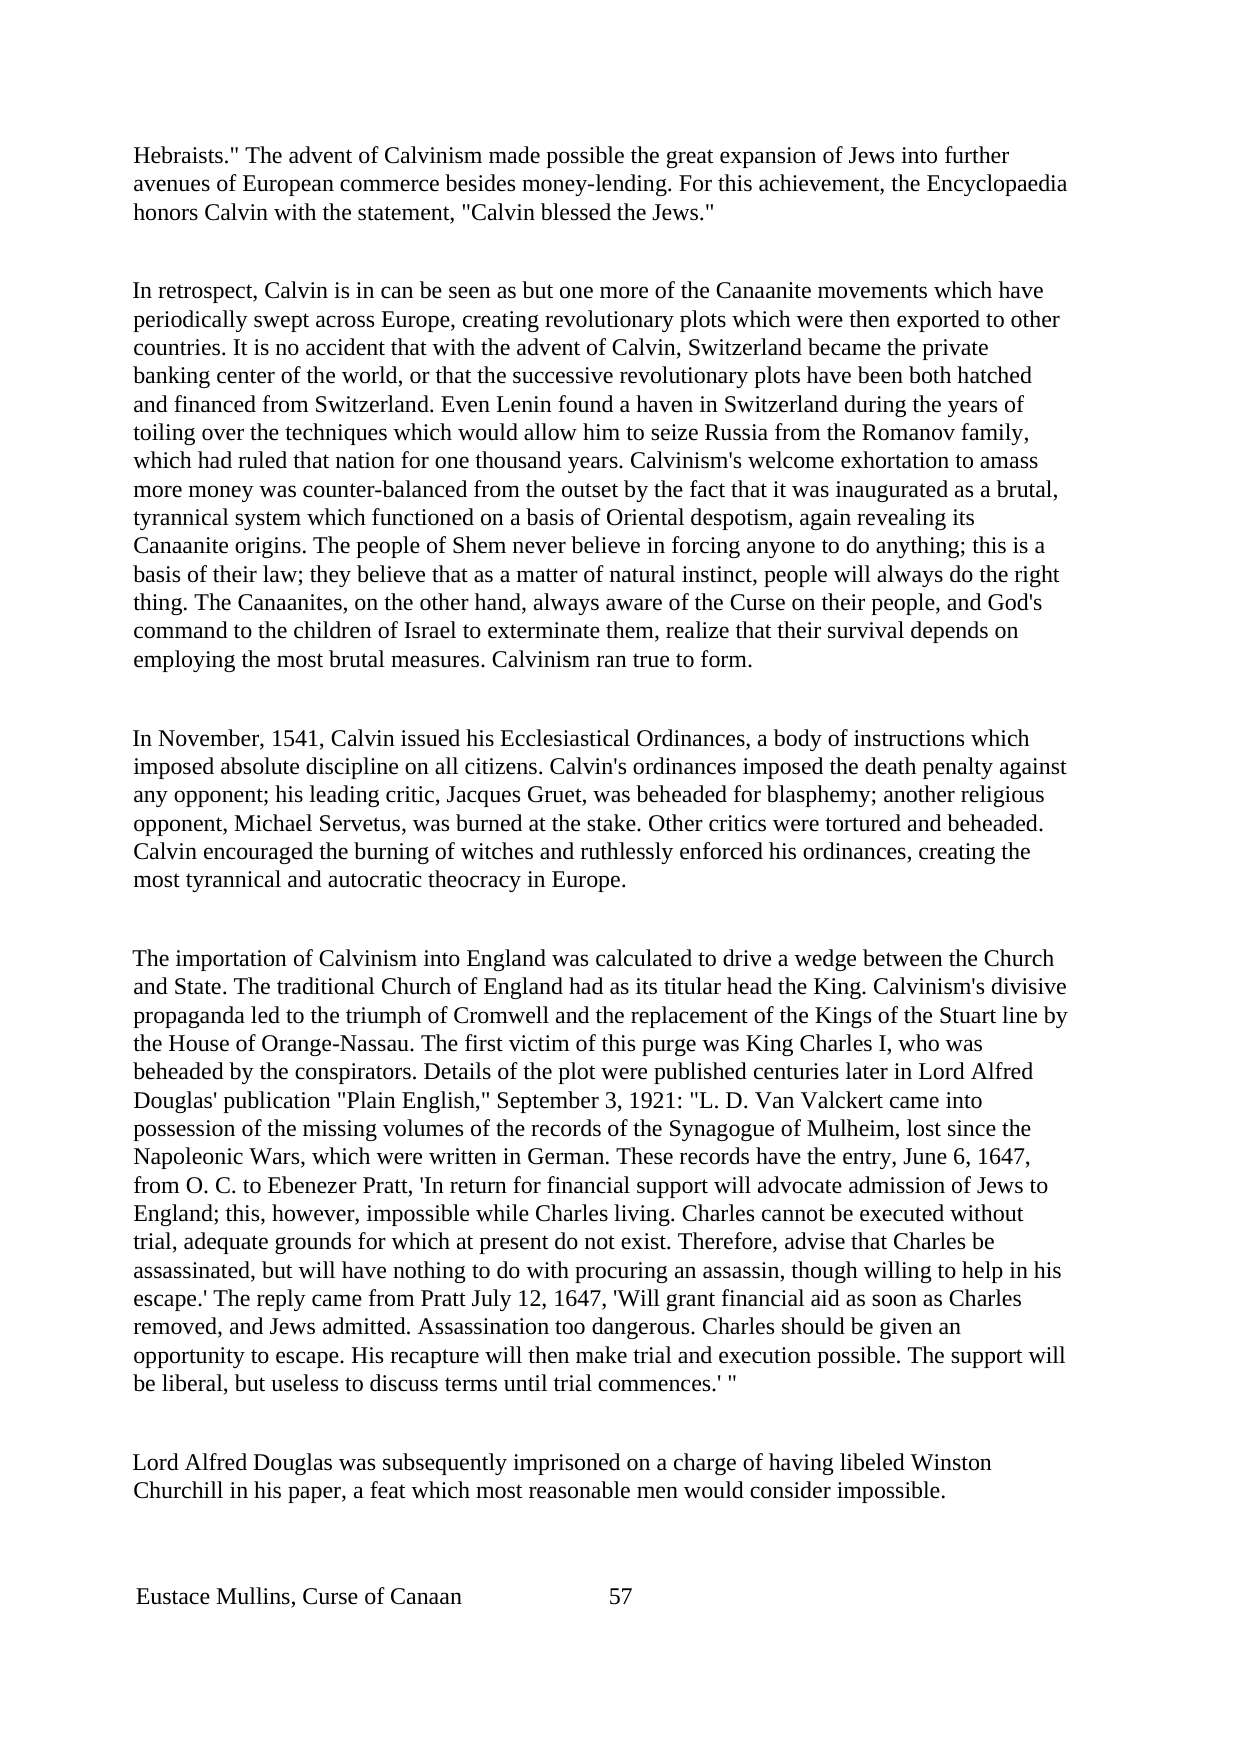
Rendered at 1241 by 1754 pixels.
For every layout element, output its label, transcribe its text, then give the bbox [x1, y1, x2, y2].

text The importation of Calvinism into England was calculated to drive a wedge between the Church and State. The traditional Church of England had as its titular head the King. Calvinism's divisive propaganda led to the triumph of Cromwell and the replacement of the Kings of the Stuart line by the House of Orange-Nassau. The first victim of this purge was King Charles I, who was beheaded by the conspirators. Details of the plot were published centuries later in Lord Alfred Douglas' publication "Plain English," September 3, 1921: "L. D. Van Valckert came into possession of the missing volumes of the records of the Synagogue of Mulheim, lost since the Napoleonic Wars, which were written in German. These records have the entry, June 6, 1647, from O. C. to Ebenezer Pratt, 'In return for financial support will advocate admission of Jews to England; this, however, impossible while Charles living. Charles cannot be executed without trial, adequate grounds for which at present do not exist. Therefore, advise that Charles be assassinated, but will have nothing to do with procuring an assassin, though willing to help in his escape.' The reply came from Pratt July 12, 1647, 'Will grant financial aid as soon as Charles removed, and Jews admitted. Assassination too dangerous. Charles should be given an opportunity to escape. His recapture will then make trial and execution possible. The support will be liberal, but useless to discuss terms until trial commences.' " [132, 944, 1072, 1397]
text In November, 1541, Calvin issued his Ecclesiastical Ordinances, a body of instructions which imposed absolute discipline on all citizens. Calvin's ordinances imposed the death penalty against any opponent; his leading critic, Jacques Gruet, was beheaded for blasphemy; another religious opponent, Michael Servetus, was burned at the stake. Other critics were tortured and beheaded. Calvin encouraged the burning of witches and ruthlessly enforced his ordinances, creating the most tyrannical and autocratic theocracy in Europe. [132, 723, 1072, 893]
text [132, 141, 1072, 225]
text Lord Alfred Douglas was subsequently imprisoned on a charge of having libeled Winston Churchill in his paper, a feat which most reasonable men would consider impossible. [132, 1448, 1072, 1504]
text In retrospect, Calvin is in can be seen as but one more of the Canaanite movements which have periodically swept across Europe, creating revolutionary plots which were then exported to other countries. It is no accident that with the advent of Calvin, Switzerland became the private banking center of the world, or that the successive revolutionary plots have been both hatched and financed from Switzerland. Even Lenin found a haven in Switzerland during the years of toiling over the techniques which would allow him to seize Russia from the Romanov family, which had ruled that nation for one thousand years. Calvinism's welcome exhortation to amass more money was counter-balanced from the outset by the fact that it was inaugurated as a brutal, tyrannical system which functioned on a basis of Oriental despotism, again revealing its Canaanite origins. The people of Shem never believe in forcing anyone to do anything; this is a basis of their law; they believe that as a matter of natural instinct, people will always do the right thing. The Canaanites, on the other hand, always aware of the Curse on their people, and God's command to the children of Israel to exterminate them, realize that their survival depends on employing the most brutal measures. Calvinism ran true to form. [132, 276, 1072, 672]
